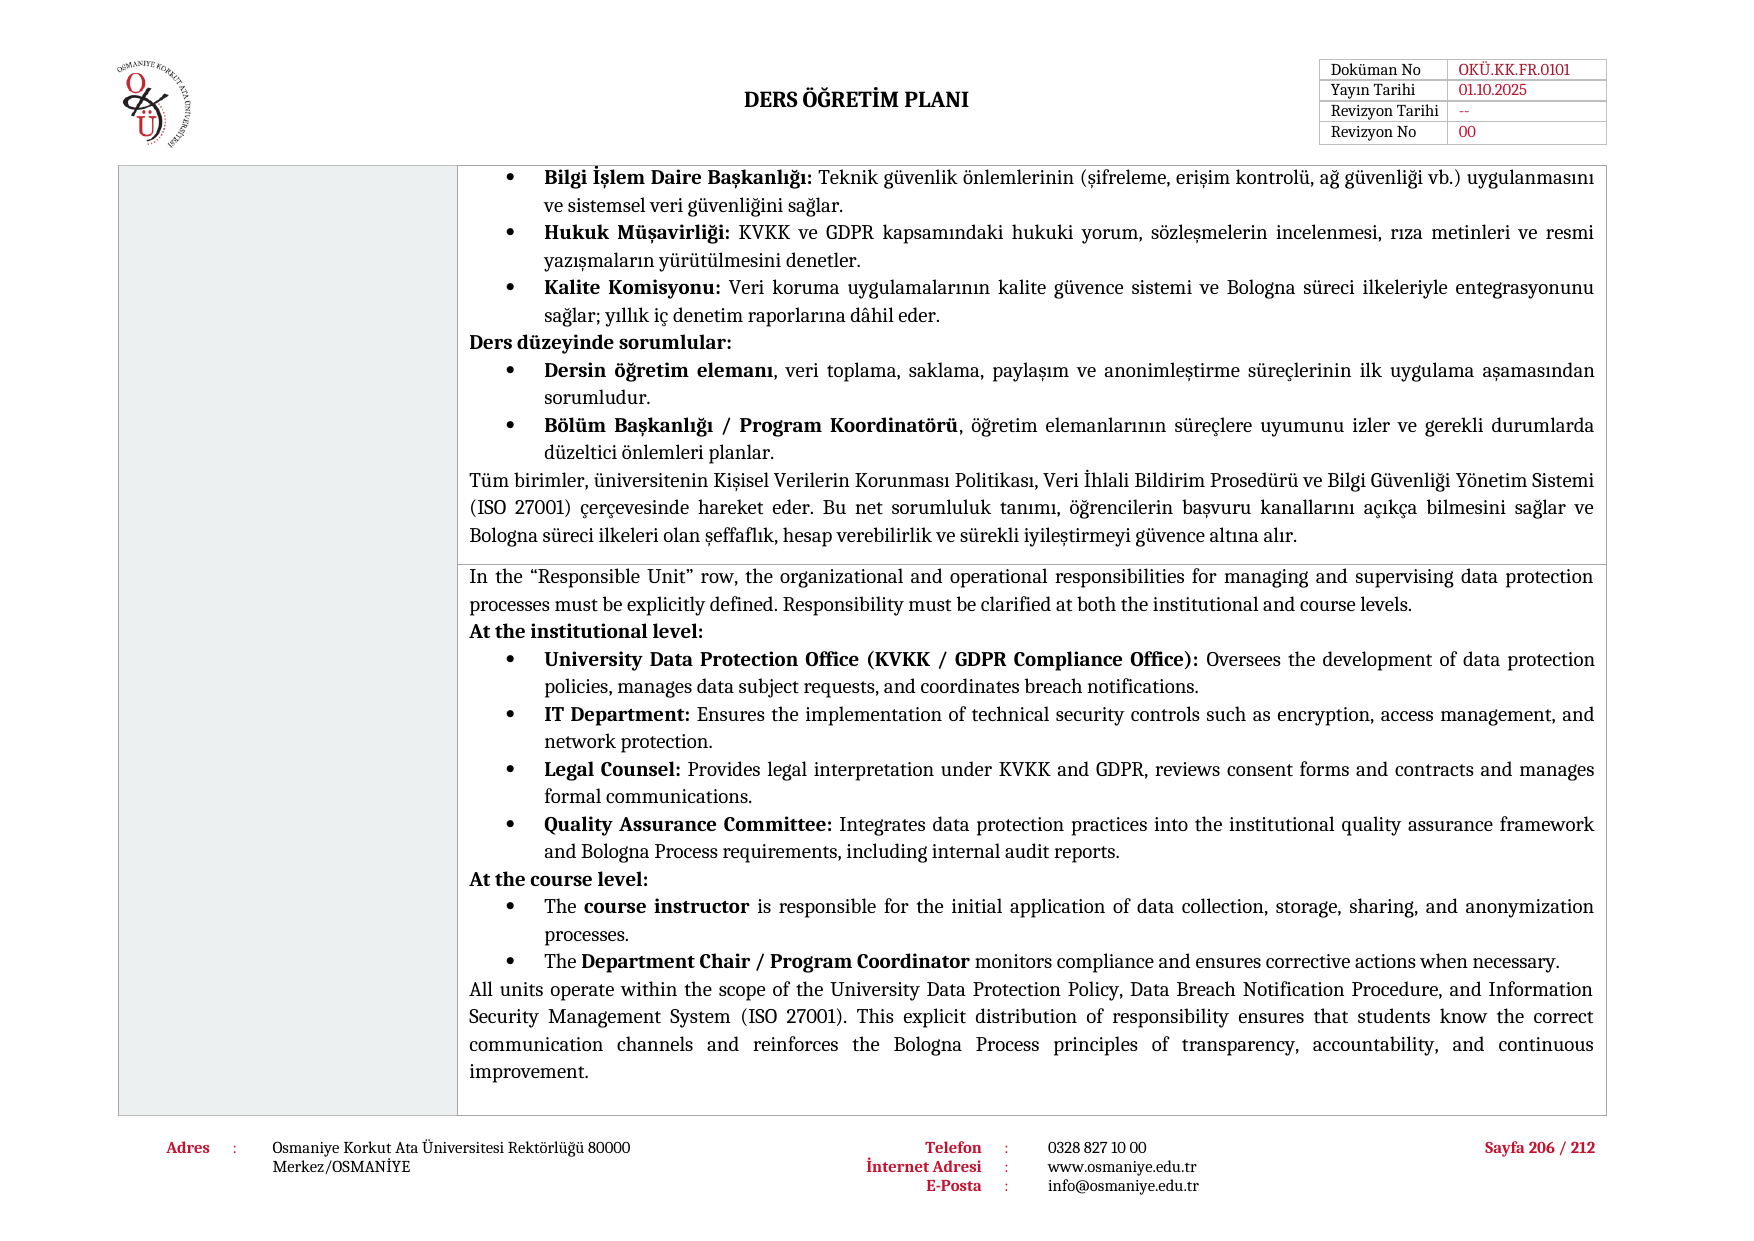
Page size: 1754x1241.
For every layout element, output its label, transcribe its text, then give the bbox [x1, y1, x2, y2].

picture [117, 60, 191, 148]
table_cell Sorumlu Birim / Responsible Unit [119, 166, 457, 1115]
table_cell In the “Responsible Unit” row, the organizational and operational responsibilities for managing and supervising data protection processes must be explicitly defined. Responsibility must be clarified at both the institutional and course levels. At the institutional level: University Data Protection Office (KVKK / GDPR Compliance Office): Oversees the development of data protection policies, manages data subject requests, and coordinates breach notifications. IT Department: Ensures the implementation of technical security controls such as encryption, access management, and network protection. Legal Counsel: Provides legal interpretation under KVKK and GDPR, reviews consent forms and contracts and manages formal communications. Quality Assurance Committee: Integrates data protection practices into the institutional quality assurance framework and Bologna Process requirements, including internal audit reports. At the course level: The course instructor is responsible for the initial application of data collection, storage, sharing, and anonymization processes. The Department Chair / Program Coordinator monitors compliance and ensures corrective actions when necessary. All units operate within the scope of the University Data Protection Policy, Data Breach Notification Procedure, and Information Security Management System (ISO 27001). This explicit distribution of responsibility ensures that students know the correct communication channels and reinforces the Bologna Process principles of transparency, accountability, and continuous improvement. [458, 565, 1606, 1115]
